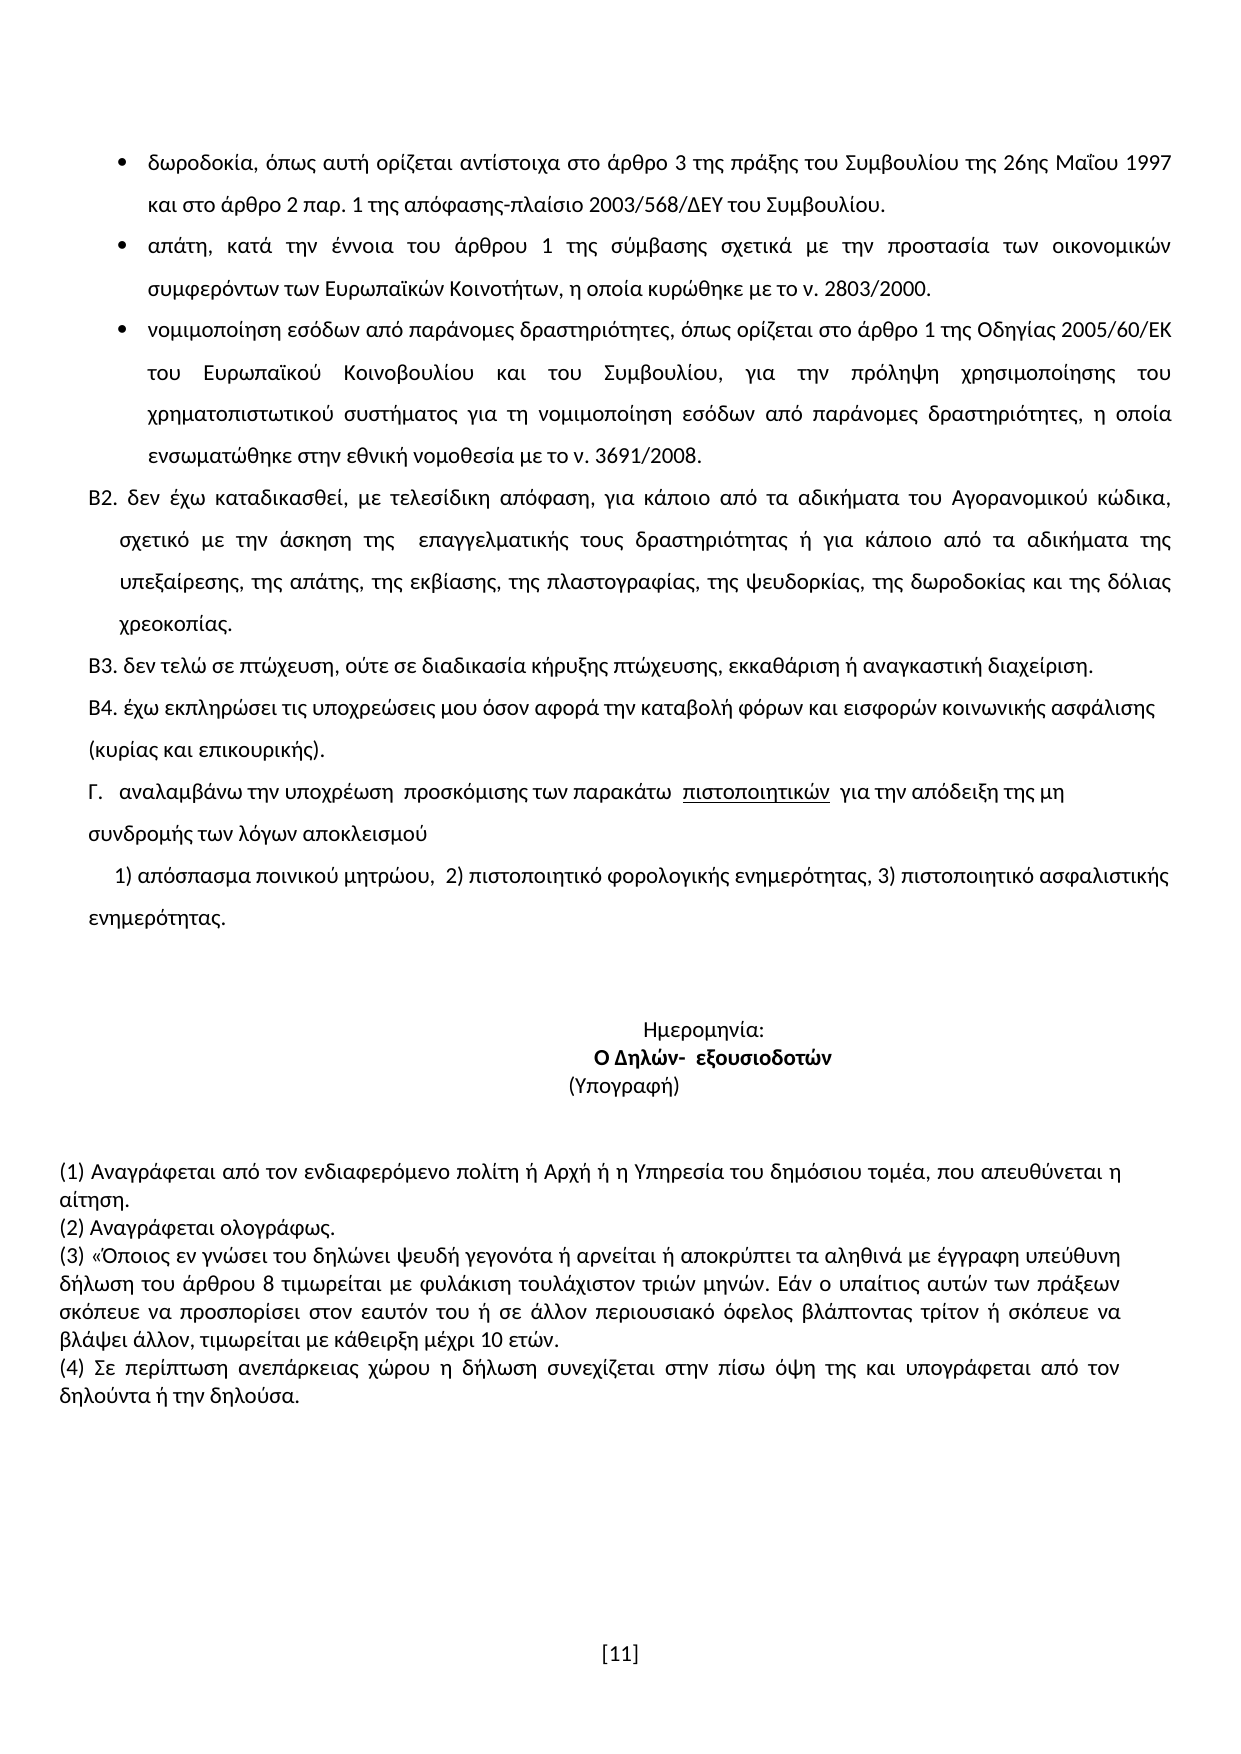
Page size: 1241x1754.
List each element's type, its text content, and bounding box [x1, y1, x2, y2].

text Ο Δηλών- εξουσιοδοτών (Υπογραφή) [568, 1043, 1072, 1099]
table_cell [77, 148, 1184, 961]
text (3) «Όποιος εν γνώσει του δηλώνει ψευδή γεγονότα ή αρνείται ή αποκρύπτει τα αληθινά με έγγραφη υπεύθυνη δήλωση του άρθρου 8 τιμωρείται με φυλάκιση τουλάχιστον τριών μηνών. Εάν ο υπαίτιος αυτών των πράξεων σκόπευε να προσπορίσει στον εαυτόν του ή σε άλλον περιουσιακό όφελος βλάπτοντας τρίτον ή σκόπευε να βλάψει άλλον, τιμωρείται με κάθειρξη μέχρι 10 ετών. [59, 1241, 1122, 1353]
text Ημερομηνία: [643, 989, 1072, 1043]
text (4) Σε περίπτωση ανεπάρκειας χώρου η δήλωση συνεχίζεται στην πίσω όψη της και υπογράφεται από τον δηλούντα ή την δηλούσα. [59, 1353, 1122, 1409]
text (1) Αναγράφεται από τον ενδιαφερόμενο πολίτη ή Αρχή ή η Υπηρεσία του δημόσιου τομέα, που απευθύνεται η αίτηση. [59, 1157, 1122, 1213]
text (2) Αναγράφεται ολογράφως. [59, 1213, 1122, 1241]
